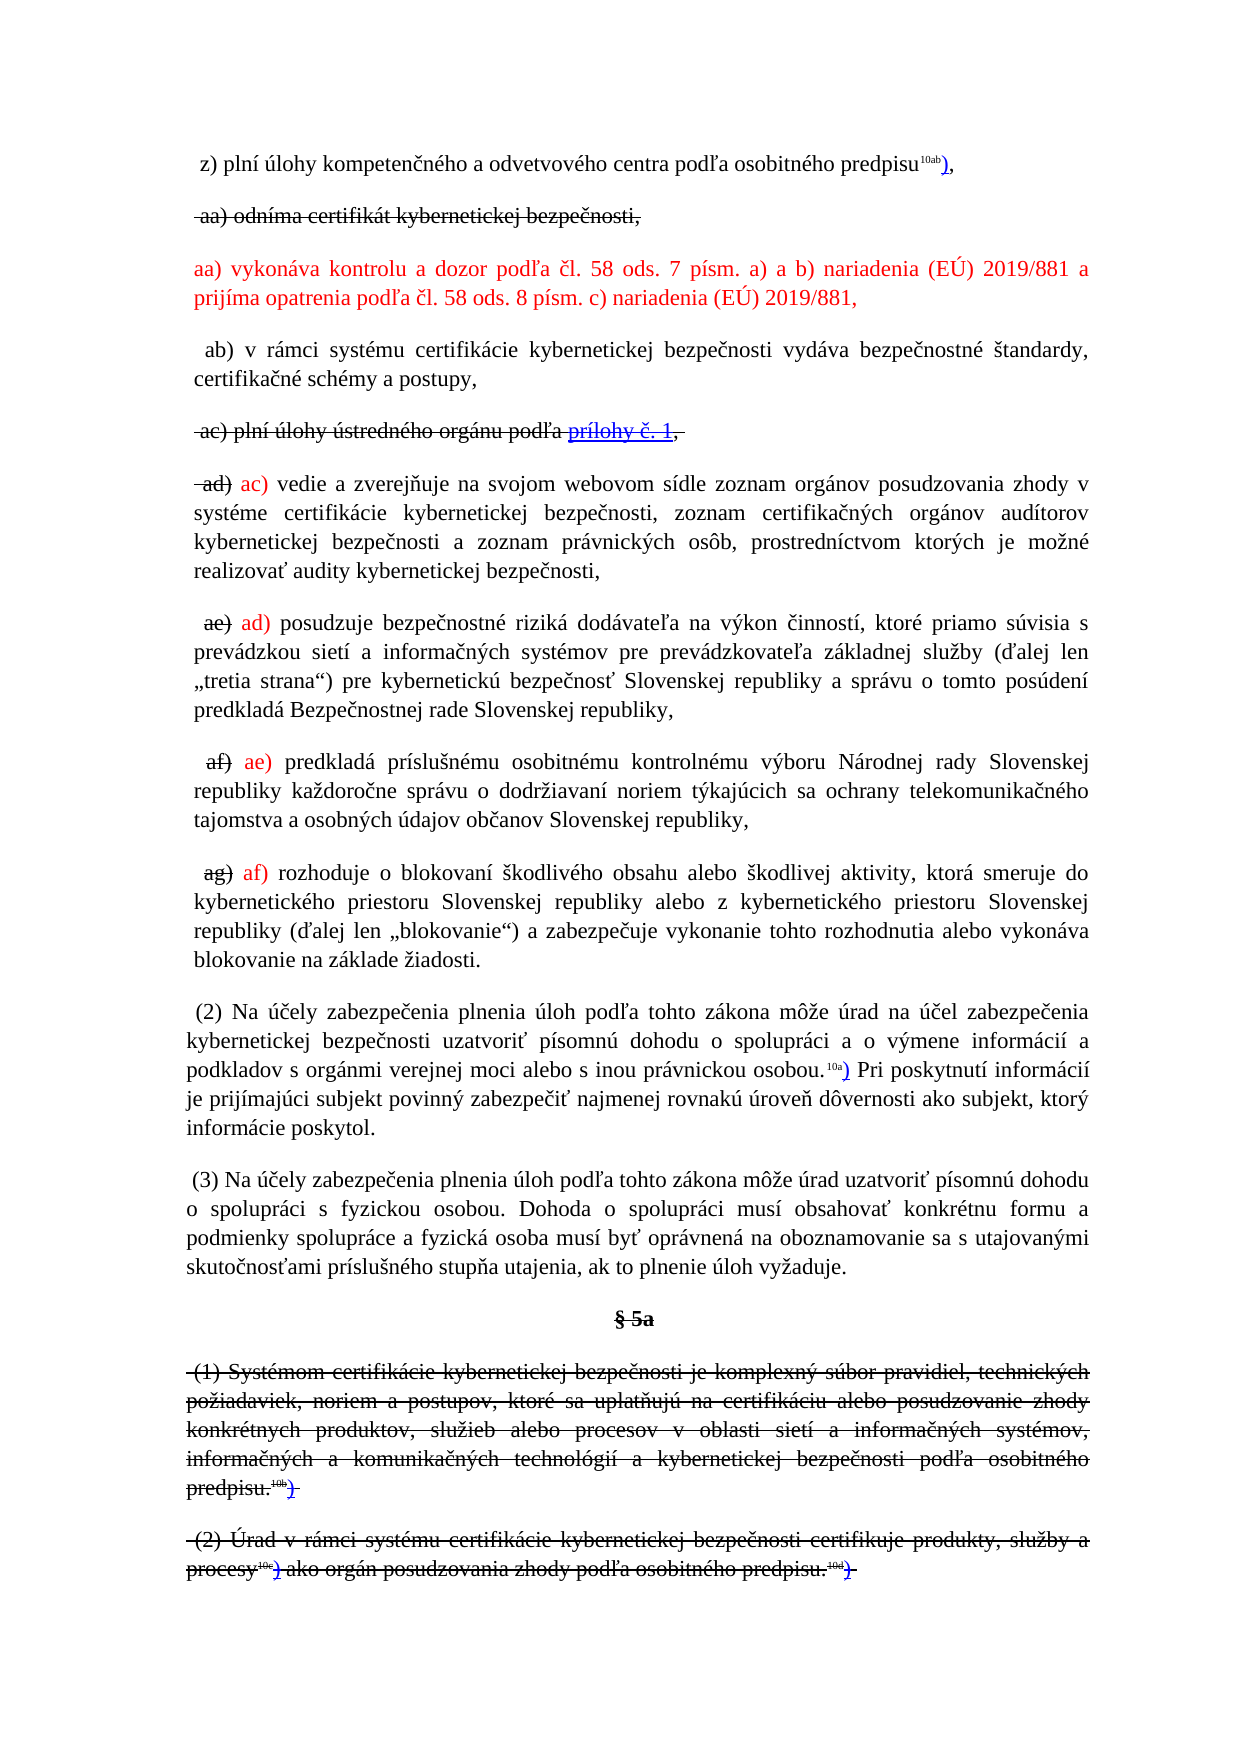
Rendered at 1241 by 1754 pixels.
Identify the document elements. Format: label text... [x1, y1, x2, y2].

text af) ae) predkladá príslušnému osobitnému kontrolnému výboru Národnej rady Slovenskej republiky každoročne správu o dodržiavaní noriem týkajúcich sa ochrany telekomunikačného tajomstva a osobných údajov občanov Slovenskej republiky, [194, 748, 1090, 833]
text (1) Systémom certifikácie kybernetickej bezpečnosti je komplexný súbor pravidiel, technických požiadaviek, noriem a postupov, ktoré sa uplatňujú na certifikáciu alebo posudzovanie zhody konkrétnych produktov, služieb alebo procesov v oblasti sietí a informačných systémov, informačných a komunikačných technológií a kybernetickej bezpečnosti podľa osobitného predpisu.10b) [186, 1403, 1090, 1430]
text § 5a [178, 1306, 1090, 1332]
text (2) Úrad v rámci systému certifikácie kybernetickej bezpečnosti certifikuje produkty, služby a procesy10c) ako orgán posudzovania zhody podľa osobitného predpisu.10d) [186, 1526, 1090, 1540]
text ab) v rámci systému certifikácie kybernetickej bezpečnosti vydáva bezpečnostné štandardy, certifikačné schémy a postupy, [194, 336, 1090, 391]
text aa) vykonáva kontrolu a dozor podľa čl. 58 ods. 7 písm. a) a b) nariadenia (EÚ) 2019/881 a prijíma opatrenia podľa čl. 58 ods. 8 písm. c) nariadenia (EÚ) 2019/881, [194, 255, 1090, 310]
text (3) Na účely zabezpečenia plnenia úloh podľa tohto zákona môže úrad uzatvoriť písomnú dohodu o spolupráci s fyzickou osobou. Dohoda o spolupráci musí obsahovať konkrétnu formu a podmienky spolupráce a fyzická osoba musí byť oprávnená na oboznamovanie sa s utajovanými skutočnosťami príslušného stupňa utajenia, ak to plnenie úloh vyžaduje. [186, 1166, 1090, 1279]
text ac) plní úlohy ústredného orgánu podľa prílohy č. 1, [194, 417, 1090, 444]
text (2) Úrad v rámci systému certifikácie kybernetickej bezpečnosti certifikuje produkty, služby a procesy10c) ako orgán posudzovania zhody podľa osobitného predpisu.10d) [186, 1542, 1090, 1581]
text (1) Systémom certifikácie kybernetickej bezpečnosti je komplexný súbor pravidiel, technických požiadaviek, noriem a postupov, ktoré sa uplatňujú na certifikáciu alebo posudzovanie zhody konkrétnych produktov, služieb alebo procesov v oblasti sietí a informačných systémov, informačných a komunikačných technológií a kybernetickej bezpečnosti podľa osobitného predpisu.10b) [186, 1460, 1090, 1500]
text (2) Na účely zabezpečenia plnenia úloh podľa tohto zákona môže úrad na účel zabezpečenia kybernetickej bezpečnosti uzatvoriť písomnú dohodu o spolupráci a o výmene informácií a podkladov s orgánmi verejnej moci alebo s inou právnickou osobou.10a) Pri poskytnutí informácií je prijímajúci subjekt povinný zabezpečiť najmenej rovnakú úroveň dôvernosti ako subjekt, ktorý informácie poskytol. [186, 998, 1090, 1140]
text ae) ad) posudzuje bezpečnostné riziká dodávateľa na výkon činností, ktoré priamo súvisia s prevádzkou sietí a informačných systémov pre prevádzkovateľa základnej služby (ďalej len „tretia strana“) pre kybernetickú bezpečnosť Slovenskej republiky a správu o tomto posúdení predkladá Bezpečnostnej rade Slovenskej republiky, [194, 609, 1090, 722]
text aa) odníma certifikát kybernetickej bezpečnosti, [194, 202, 1090, 229]
text z) plní úlohy kompetenčného a odvetvového centra podľa osobitného predpisu10ab), [194, 150, 1090, 176]
text (1) Systémom certifikácie kybernetickej bezpečnosti je komplexný súbor pravidiel, technických požiadaviek, noriem a postupov, ktoré sa uplatňujú na certifikáciu alebo posudzovanie zhody konkrétnych produktov, služieb alebo procesov v oblasti sietí a informačných systémov, informačných a komunikačných technológií a kybernetickej bezpečnosti podľa osobitného predpisu.10b) [186, 1431, 1090, 1459]
text (1) Systémom certifikácie kybernetickej bezpečnosti je komplexný súbor pravidiel, technických požiadaviek, noriem a postupov, ktoré sa uplatňujú na certifikáciu alebo posudzovanie zhody konkrétnych produktov, služieb alebo procesov v oblasti sietí a informačných systémov, informačných a komunikačných technológií a kybernetickej bezpečnosti podľa osobitného predpisu.10b) [186, 1374, 1090, 1401]
text ag) af) rozhoduje o blokovaní škodlivého obsahu alebo škodlivej aktivity, ktorá smeruje do kybernetického priestoru Slovenskej republiky alebo z kybernetického priestoru Slovenskej republiky (ďalej len „blokovanie“) a zabezpečuje vykonanie tohto rozhodnutia alebo vykonáva blokovanie na základe žiadosti. [194, 859, 1090, 972]
text ad) ac) vedie a zverejňuje na svojom webovom sídle zoznam orgánov posudzovania zhody v systéme certifikácie kybernetickej bezpečnosti, zoznam certifikačných orgánov audítorov kybernetickej bezpečnosti a zoznam právnických osôb, prostredníctvom ktorých je možné realizovať audity kybernetickej bezpečnosti, [194, 470, 1090, 583]
